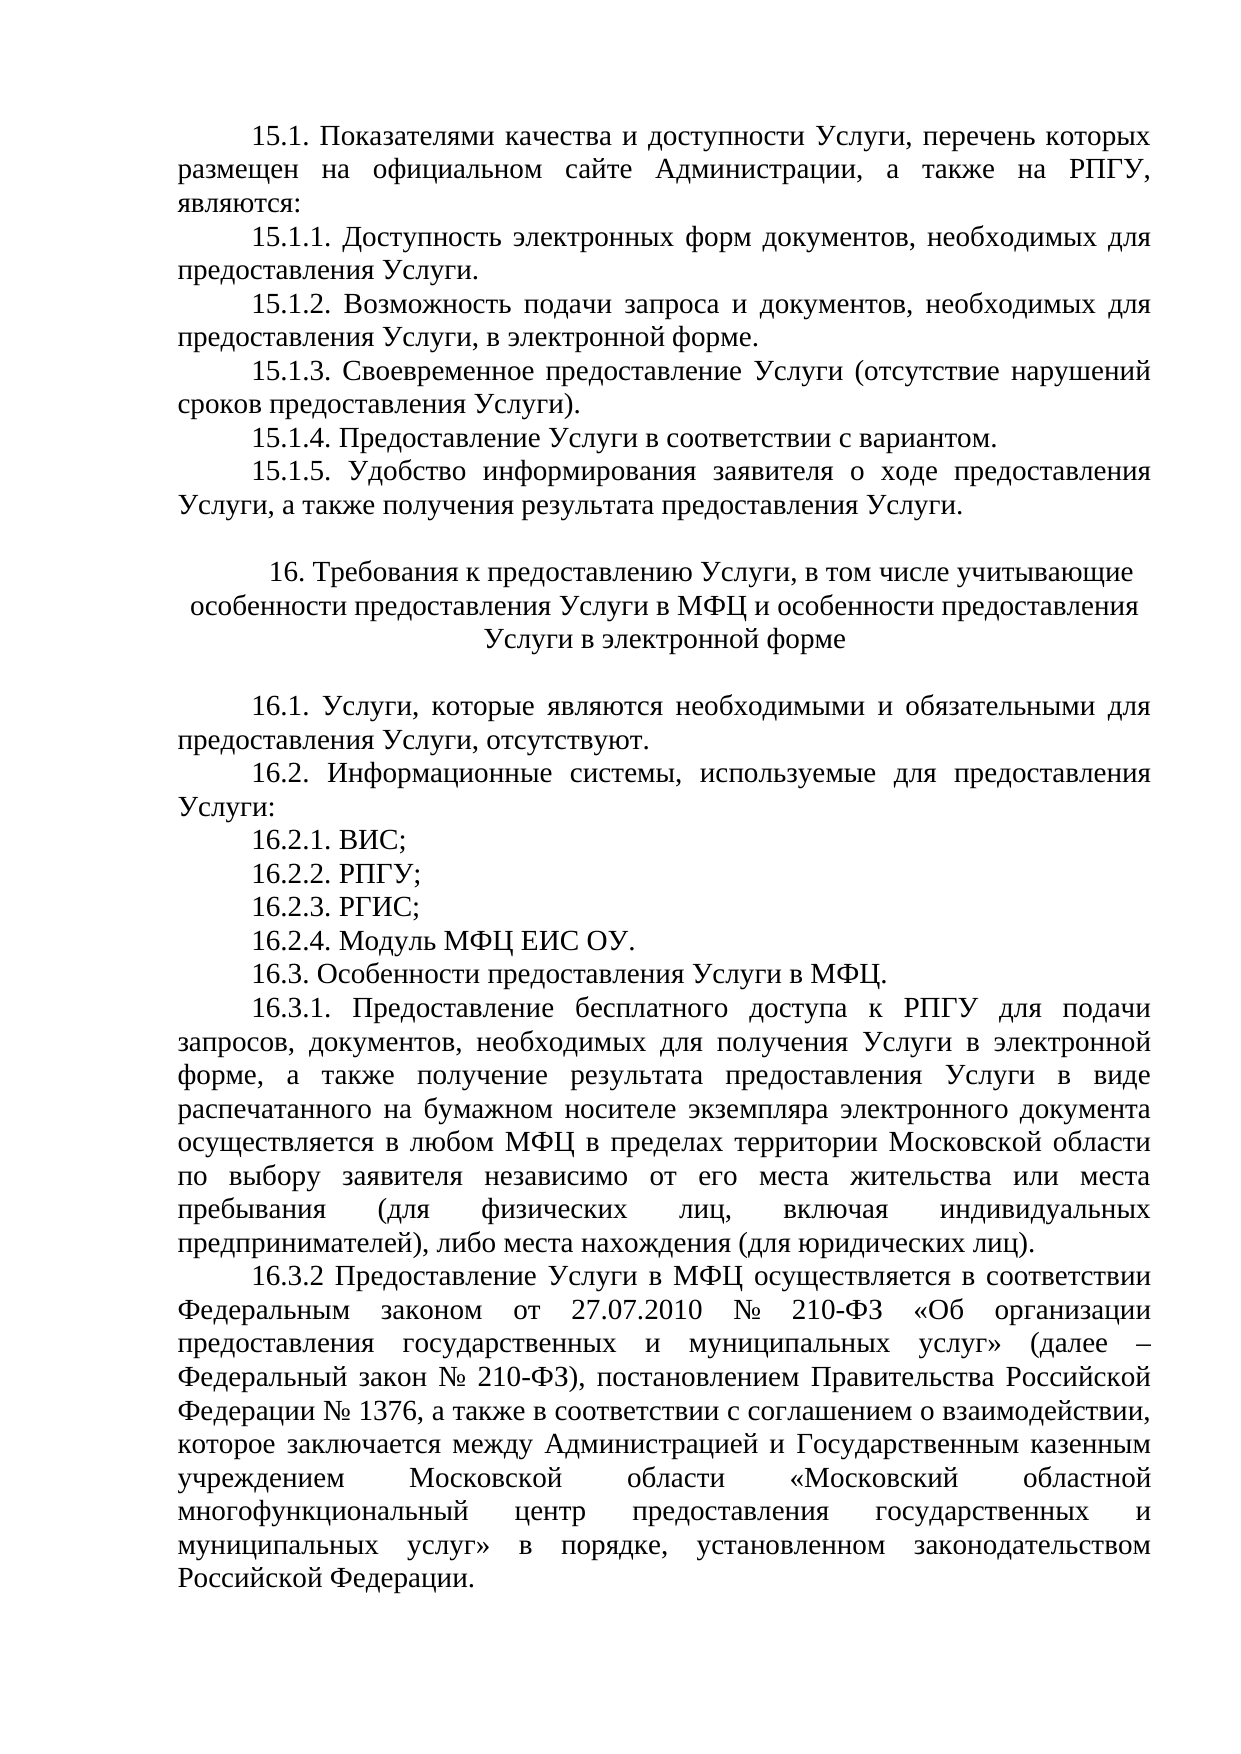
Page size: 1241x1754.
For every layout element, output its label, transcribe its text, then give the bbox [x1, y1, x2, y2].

text 15.1.1. Доступность электронных форм документов, необходимых для предоставления Услуги. [177, 219, 1152, 286]
text 16.2.1. ВИС; [177, 822, 1152, 856]
text 15.1.5. Удобство информирования заявителя о ходе предоставления Услуги, а также получения результата предоставления Услуги. [177, 453, 1152, 521]
text 16.3.2 Предоставление Услуги в МФЦ осуществляется в соответствии Федеральным законом от 27.07.2010 № 210-ФЗ «Об организации предоставления государственных и муниципальных услуг» (далее – Федеральный закон № 210-ФЗ), постановлением Правительства Российской Федерации № 1376, а также в соответствии с соглашением о взаимодействии, которое заключается между Администрацией и Государственным казенным учреждением Московской области «Московский областной многофункциональный центр предоставления государственных и муниципальных услуг» в порядке, установленном законодательством Российской Федерации. [177, 1258, 1152, 1594]
text 16.2. Информационные системы, используемые для предоставления Услуги: [177, 755, 1152, 822]
text 16.1. Услуги, которые являются необходимыми и обязательными для предоставления Услуги, отсутствуют. [177, 688, 1152, 755]
text 16.3.1. Предоставление бесплатного доступа к РПГУ для подачи запросов, документов, необходимых для получения Услуги в электронной форме, а также получение результата предоставления Услуги в виде распечатанного на бумажном носителе экземпляра электронного документа осуществляется в любом МФЦ в пределах территории Московской области по выбору заявителя независимо от его места жительства или места пребывания (для физических лиц, включая индивидуальных предпринимателей), либо места нахождения (для юридических лиц). [177, 990, 1152, 1258]
text 16.2.4. Модуль МФЦ ЕИС ОУ. [177, 923, 1152, 957]
text 16.2.3. РГИС; [177, 889, 1152, 923]
text 16. Требования к предоставлению Услуги, в том числе учитывающие особенности предоставления Услуги в МФЦ и особенности предоставления Услуги в электронной форме [177, 554, 1152, 655]
text 15.1. Показателями качества и доступности Услуги, перечень которых размещен на официальном сайте Администрации, а также на РПГУ, являются: [177, 118, 1152, 219]
text 16.3. Особенности предоставления Услуги в МФЦ. [177, 957, 1152, 990]
text 15.1.3. Своевременное предоставление Услуги (отсутствие нарушений сроков предоставления Услуги). [177, 353, 1152, 420]
text 16.2.2. РПГУ; [177, 856, 1152, 889]
text 15.1.4. Предоставление Услуги в соответствии с вариантом. [177, 420, 1152, 453]
text 15.1.2. Возможность подачи запроса и документов, необходимых для предоставления Услуги, в электронной форме. [177, 286, 1152, 353]
